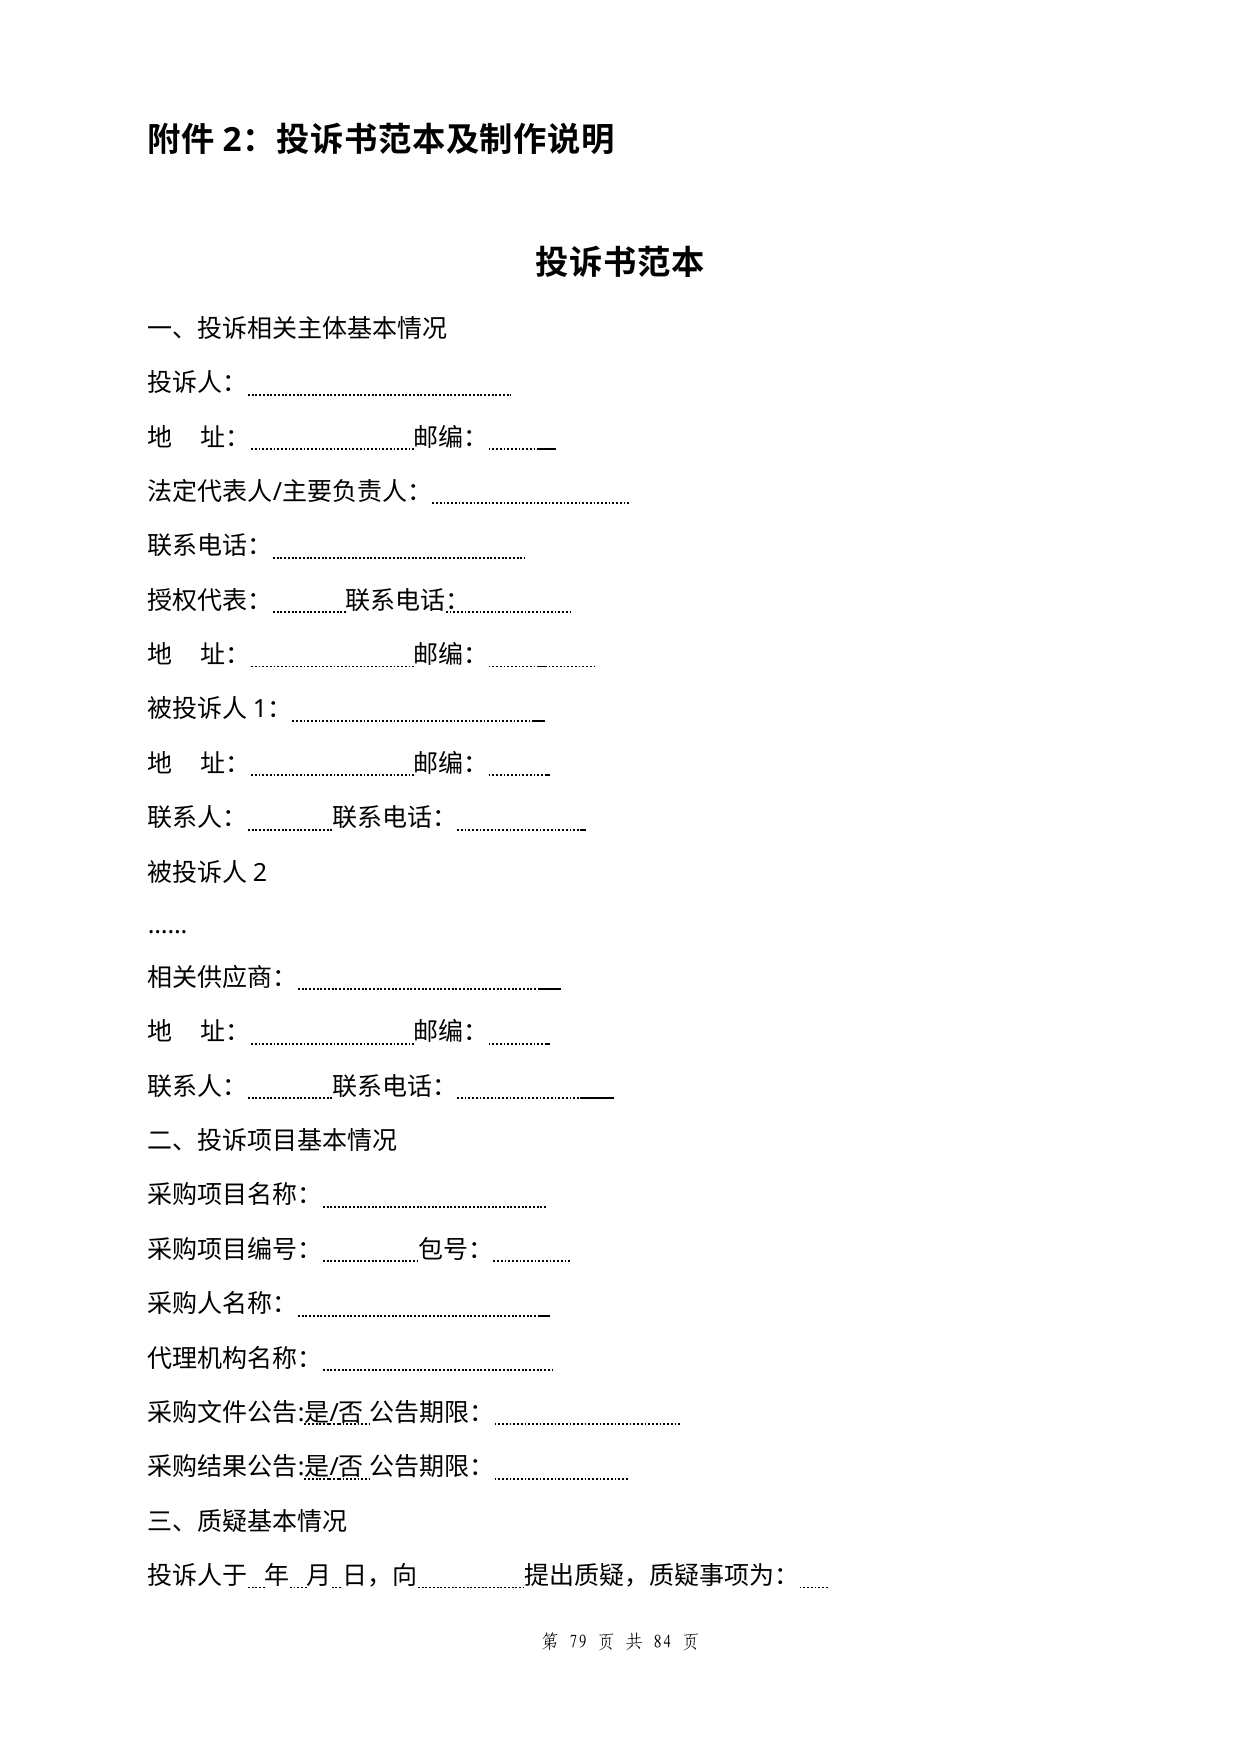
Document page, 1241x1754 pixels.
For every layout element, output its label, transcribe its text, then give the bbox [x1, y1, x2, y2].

text 采购文件公告:是/否 公告期限： [148, 1392, 1092, 1429]
text 采购结果公告:是/否 公告期限： [148, 1447, 1092, 1483]
text 三、质疑基本情况 [148, 1501, 1092, 1537]
text 投诉人： [148, 363, 1092, 399]
text 相关供应商： [148, 957, 1092, 994]
text 被投诉人2 [148, 852, 1092, 888]
text 采购项目名称： [148, 1175, 1092, 1211]
text 地 址： 邮编： [148, 1012, 1092, 1048]
text 采购项目编号： 包号： [148, 1229, 1092, 1266]
text 授权代表： 联系电话： [148, 580, 1092, 616]
text 采购人名称： [148, 1284, 1092, 1320]
text …… [148, 906, 1092, 940]
text 附件2：投诉书范本及制作说明 [148, 112, 1092, 161]
text 联系电话： [148, 526, 1092, 562]
text 法定代表人/主要负责人： [148, 471, 1092, 508]
text 代理机构名称： [148, 1338, 1092, 1374]
text 地 址： 邮编： [148, 634, 1092, 671]
text 联系人： 联系电话： [148, 1066, 1092, 1102]
text 联系人： 联系电话： [148, 798, 1092, 834]
text 投诉书范本 [148, 236, 1092, 284]
text 被投诉人1： [148, 689, 1092, 725]
text 二、投诉项目基本情况 [148, 1121, 1092, 1157]
text 一、投诉相关主体基本情况 [148, 308, 1092, 344]
text 地 址： 邮编： [148, 743, 1092, 779]
text 地 址： 邮编： [148, 417, 1092, 453]
text 投诉人于 年 月 日，向 提出质疑，质疑事项为： [148, 1556, 1092, 1592]
